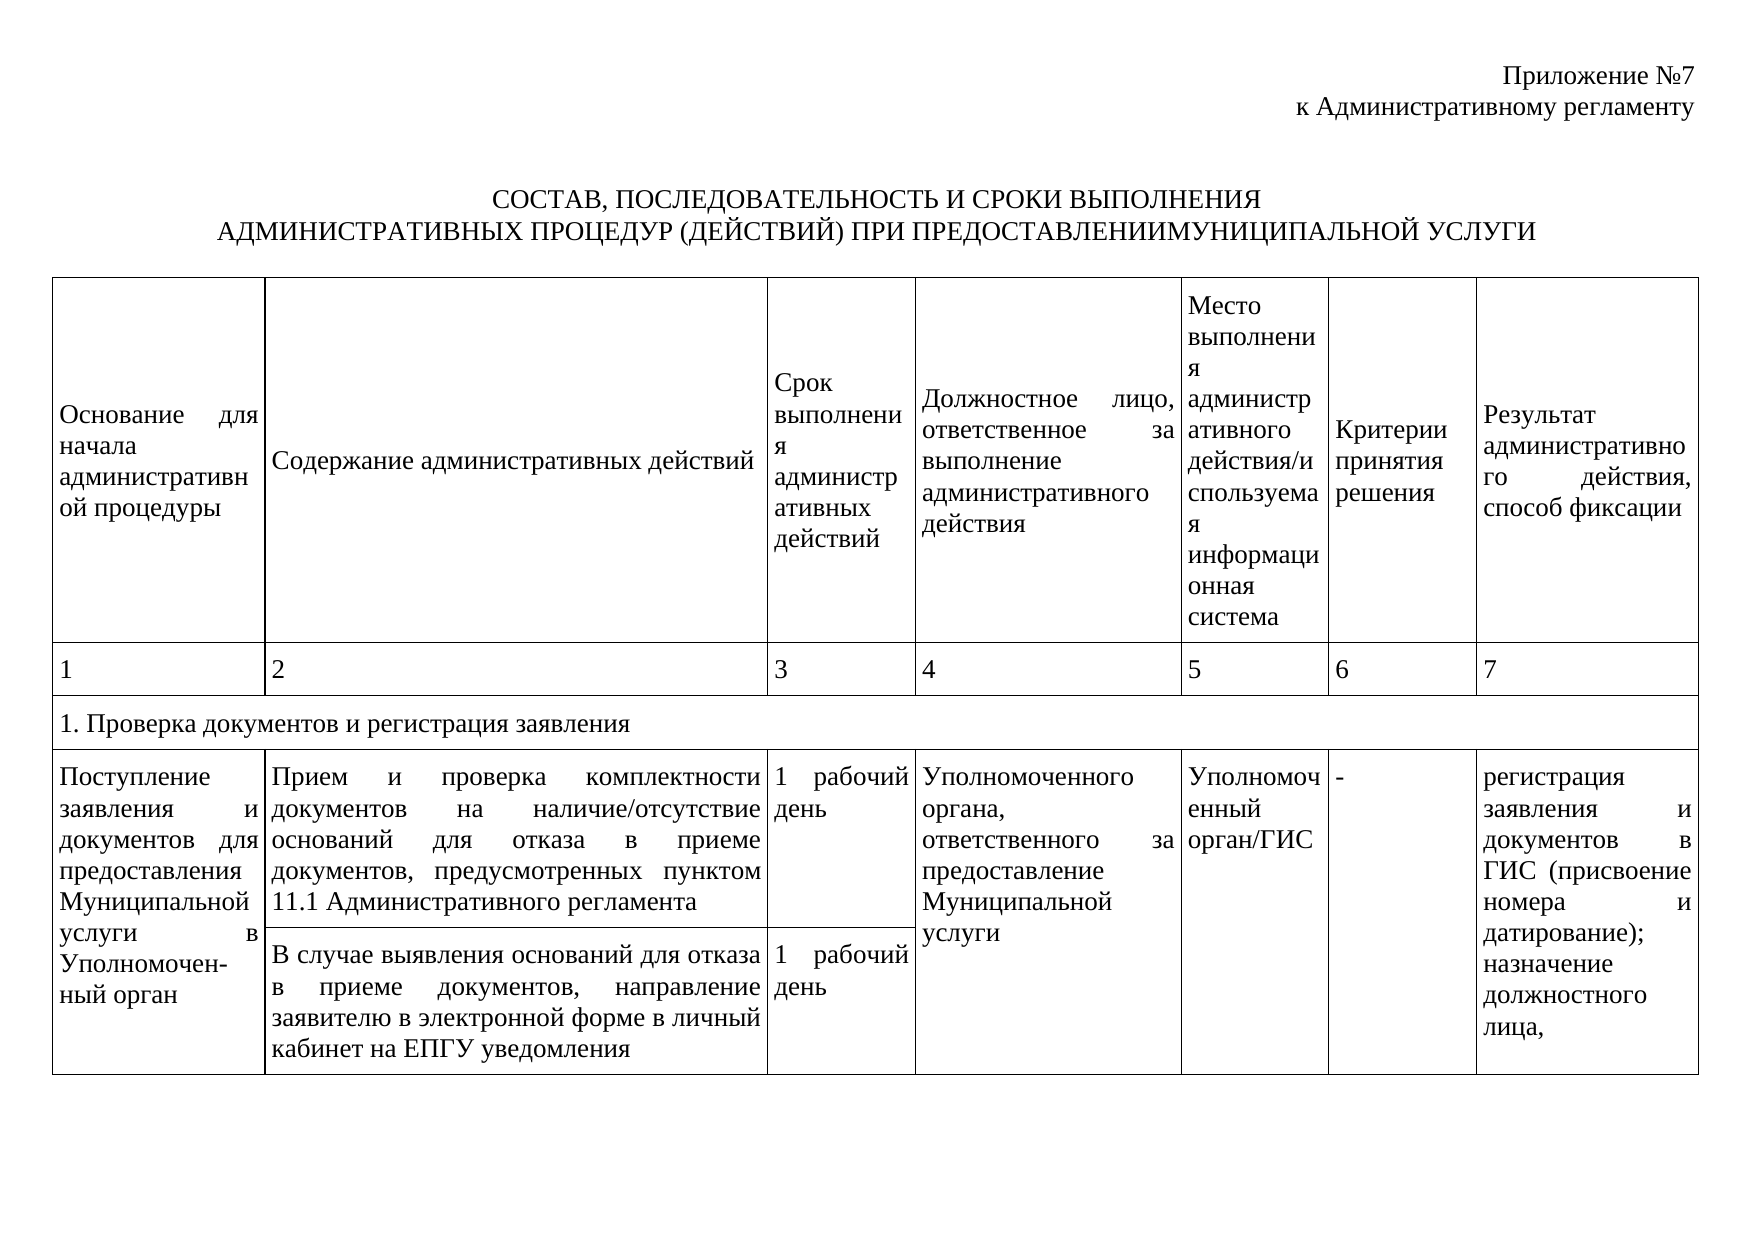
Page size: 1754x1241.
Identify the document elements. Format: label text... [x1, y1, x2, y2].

table_cell Прием и проверка комплектности документов на наличие/отсутствие оснований для отказа в приеме документов, предусмотренных пунктом 11.1 Административного регламента [266, 750, 767, 927]
table_cell - [1329, 750, 1476, 1074]
table_header Результат административного действия, способ фиксации [1477, 278, 1698, 642]
table_cell 3 [768, 643, 915, 695]
table_cell регистрация заявления и документов в ГИС (присвоение номера и датирование); назначение должностного лица, ответственного за предоставление муниципальной услуги, и передача ему документов [1477, 750, 1698, 1074]
table_cell 5 [1182, 643, 1328, 695]
table_cell В случае выявления оснований для отказа в приеме документов, направление заявителю в электронной форме в личный кабинет на ЕПГУ уведомления [266, 928, 767, 1074]
text к Административному регламенту [59, 90, 1695, 121]
table_cell 1. Проверка документов и регистрация заявления [53, 696, 1698, 749]
table_cell 6 [1329, 643, 1476, 695]
table_cell 4 [916, 643, 1181, 695]
table_cell 1 рабочий день [768, 750, 915, 927]
table_header Содержание административных действий [266, 278, 767, 642]
table_header Срок выполнения административных действий [768, 278, 915, 642]
table_cell 1 [53, 643, 264, 695]
table_header Основание для начала административной процедуры [53, 278, 264, 642]
table_header Должностное лицо, ответственное за выполнение административного действия [916, 278, 1181, 642]
text АДМИНИСТРАТИВНЫХ ПРОЦЕДУР (ДЕЙСТВИЙ) ПРИ ПРЕДОСТАВЛЕНИИМУНИЦИПАЛЬНОЙ УСЛУГИ [59, 215, 1695, 246]
text Приложение №7 [59, 59, 1695, 90]
table_cell 1 рабочий день [768, 928, 915, 1074]
table_cell 2 [266, 643, 767, 695]
table_cell Уполномоченного органа, ответственного за предоставление Муниципальной услуги [916, 750, 1181, 1074]
text СОСТАВ, ПОСЛЕДОВАТЕЛЬНОСТЬ И СРОКИ ВЫПОЛНЕНИЯ [59, 184, 1695, 215]
table_cell 7 [1477, 643, 1698, 695]
table_header Место выполнения административного действия/используемая информационная система [1182, 278, 1328, 642]
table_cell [1182, 750, 1328, 1074]
table_header Критерии принятия решения [1329, 278, 1476, 642]
table_cell Поступление заявления и документов для предоставления Муниципальной услуги в Уполномочен- ный орган [53, 750, 264, 1074]
